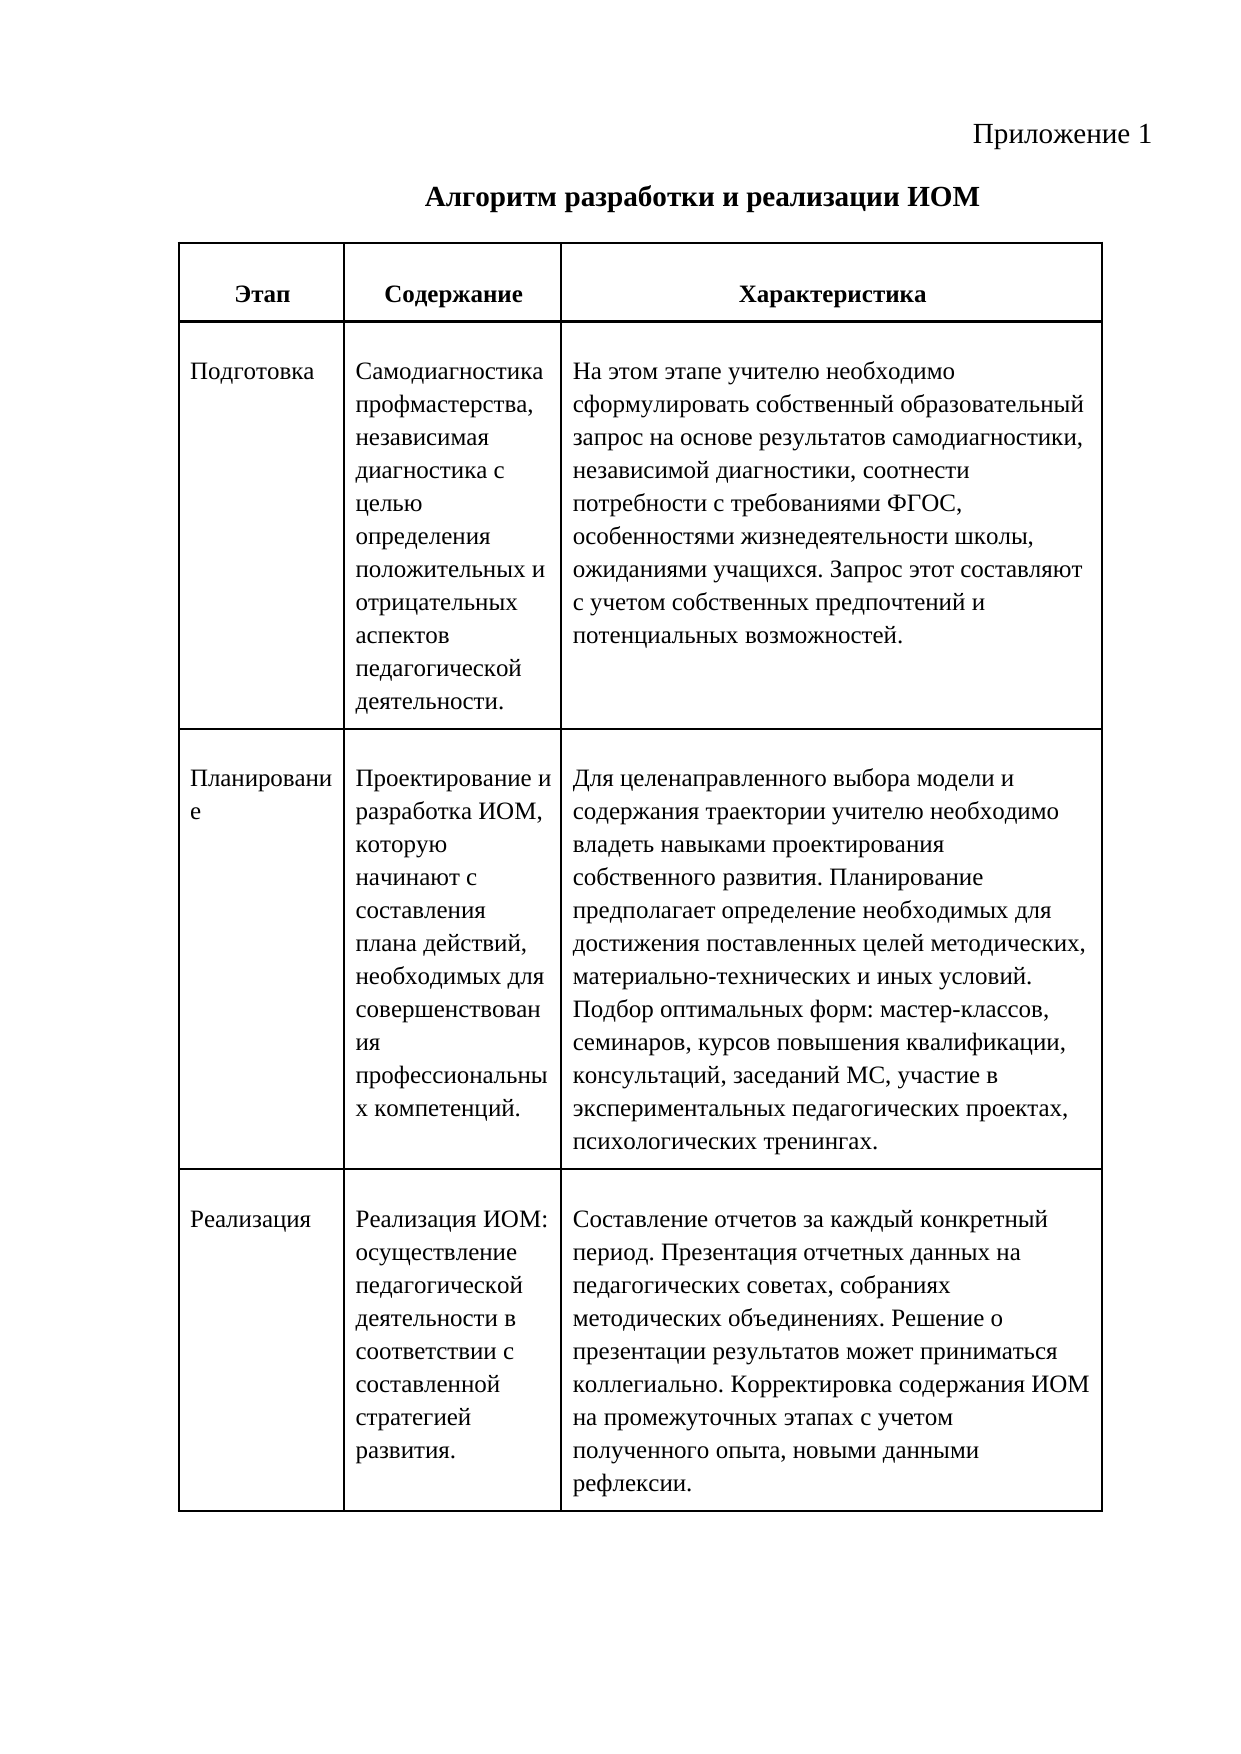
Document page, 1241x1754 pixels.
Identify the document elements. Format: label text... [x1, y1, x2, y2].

table_cell Самодиагностика профмастерства, независимая диагностика с целью определения положительных и отрицательных аспектов педагогической деятельности. [345, 323, 560, 728]
table_cell Подготовка [180, 323, 343, 728]
table_cell Планировани е [180, 730, 343, 1168]
table_cell На этом этапе учителю необходимо сформулировать собственный образовательный запрос на основе результатов самодиагностики, независимой диагностики, соотнести потребности с требованиями ФГОС, особенностями жизнедеятельности школы, ожиданиями учащихся. Запрос этот составляют с учетом собственных предпочтений и потенциальных возможностей. [562, 323, 1101, 728]
table_cell Реализация ИОМ: осуществление педагогической деятельности в соответствии с составленной стратегией развития. [345, 1170, 560, 1510]
table_header Характеристика [562, 244, 1101, 320]
table_header Этап [180, 244, 343, 320]
table_cell Реализация [180, 1170, 343, 1510]
subtitle Алгоритм разработки и реализации ИОМ [213, 179, 1192, 213]
table_header Содержание [345, 244, 560, 320]
table_cell Проектирование и разработка ИОМ, которую начинают с составления плана действий, необходимых для совершенствован ия профессиональны х компетенций. [345, 730, 560, 1168]
table_cell Для целенаправленного выбора модели и содержания траектории учителю необходимо владеть навыками проектирования собственного развития. Планирование предполагает определение необходимых для достижения поставленных целей методических, материально-технических и иных условий. Подбор оптимальных форм: мастер-классов, семинаров, курсов повышения квалификации, консультаций, заседаний МС, участие в экспериментальных педагогических проектах, психологических тренингах. [562, 730, 1101, 1168]
table_cell Составление отчетов за каждый конкретный период. Презентация отчетных данных на педагогических советах, собраниях методических объединениях. Решение о презентации результатов может приниматься коллегиально. Корректировка содержания ИОМ на промежуточных этапах с учетом полученного опыта, новыми данными рефлексии. [562, 1170, 1101, 1510]
text Приложение 1 [156, 116, 1152, 149]
